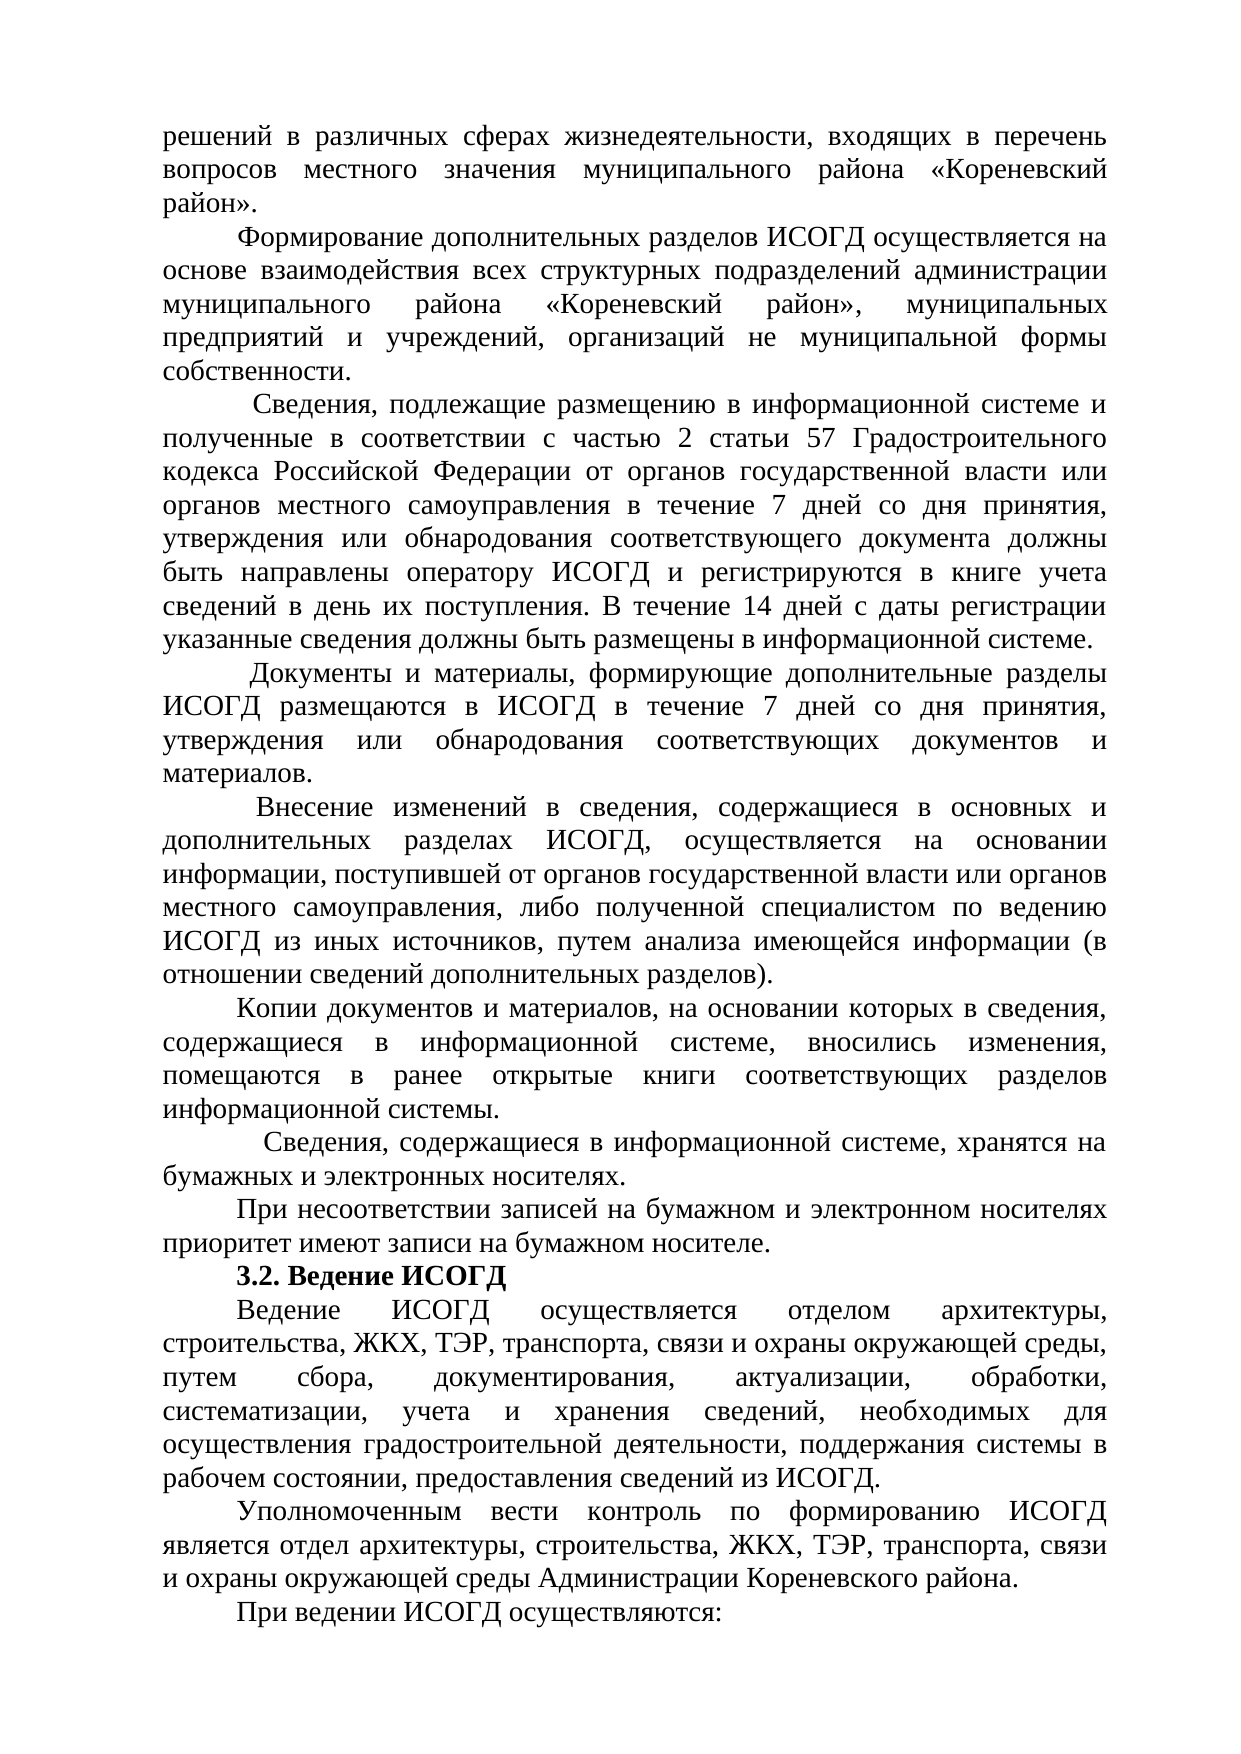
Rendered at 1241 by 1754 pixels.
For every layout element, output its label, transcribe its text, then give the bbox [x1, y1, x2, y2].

text Копии документов и материалов, на основании которых в сведения, содержащиеся в информационной системе, вносились изменения, помещаются в ранее открытые книги соответствующих разделов информационной системы. [162, 990, 1108, 1124]
text Внесение изменений в сведения, содержащиеся в основных и дополнительных разделах ИСОГД, осуществляется на основании информации, поступившей от органов государственной власти или органов местного самоуправления, либо полученной специалистом по ведению ИСОГД из иных источников, путем анализа имеющейся информации (в отношении сведений дополнительных разделов). [162, 789, 1108, 990]
text Документы и материалы, формирующие дополнительные разделы ИСОГД размещаются в ИСОГД в течение 7 дней со дня принятия, утверждения или обнародования соответствующих документов и материалов. [162, 655, 1108, 789]
text 3.2. Ведение ИСОГД [162, 1258, 1108, 1292]
text Ведение ИСОГД осуществляется отделом архитектуры, строительства, ЖКХ, ТЭР, транспорта, связи и охраны окружающей среды, путем сбора, документирования, актуализации, обработки, систематизации, учета и хранения сведений, необходимых для осуществления градостроительной деятельности, поддержания системы в рабочем состоянии, предоставления сведений из ИСОГД. [162, 1292, 1108, 1493]
text Сведения, подлежащие размещению в информационной системе и полученные в соответствии с частью 2 статьи 57 Градостроительного кодекса Российской Федерации от органов государственной власти или органов местного самоуправления в течение 7 дней со дня принятия, утверждения или обнародования соответствующего документа должны быть направлены оператору ИСОГД и регистрируются в книге учета сведений в день их поступления. В течение 14 дней с даты регистрации указанные сведения должны быть размещены в информационной системе. [162, 386, 1108, 655]
text При ведении ИСОГД осуществляются: [162, 1594, 1108, 1627]
text Уполномоченным вести контроль по формированию ИСОГД является отдел архитектуры, строительства, ЖКХ, ТЭР, транспорта, связи и охраны окружающей среды Администрации Кореневского района. [162, 1493, 1108, 1594]
text При несоответствии записей на бумажном и электронном носителях приоритет имеют записи на бумажном носителе. [162, 1191, 1108, 1258]
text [162, 118, 1108, 219]
text Сведения, содержащиеся в информационной системе, хранятся на бумажных и электронных носителях. [162, 1124, 1108, 1191]
text Формирование дополнительных разделов ИСОГД осуществляется на основе взаимодействия всех структурных подразделений администрации муниципального района «Кореневский район», муниципальных предприятий и учреждений, организаций не муниципальной формы собственности. [162, 219, 1108, 386]
